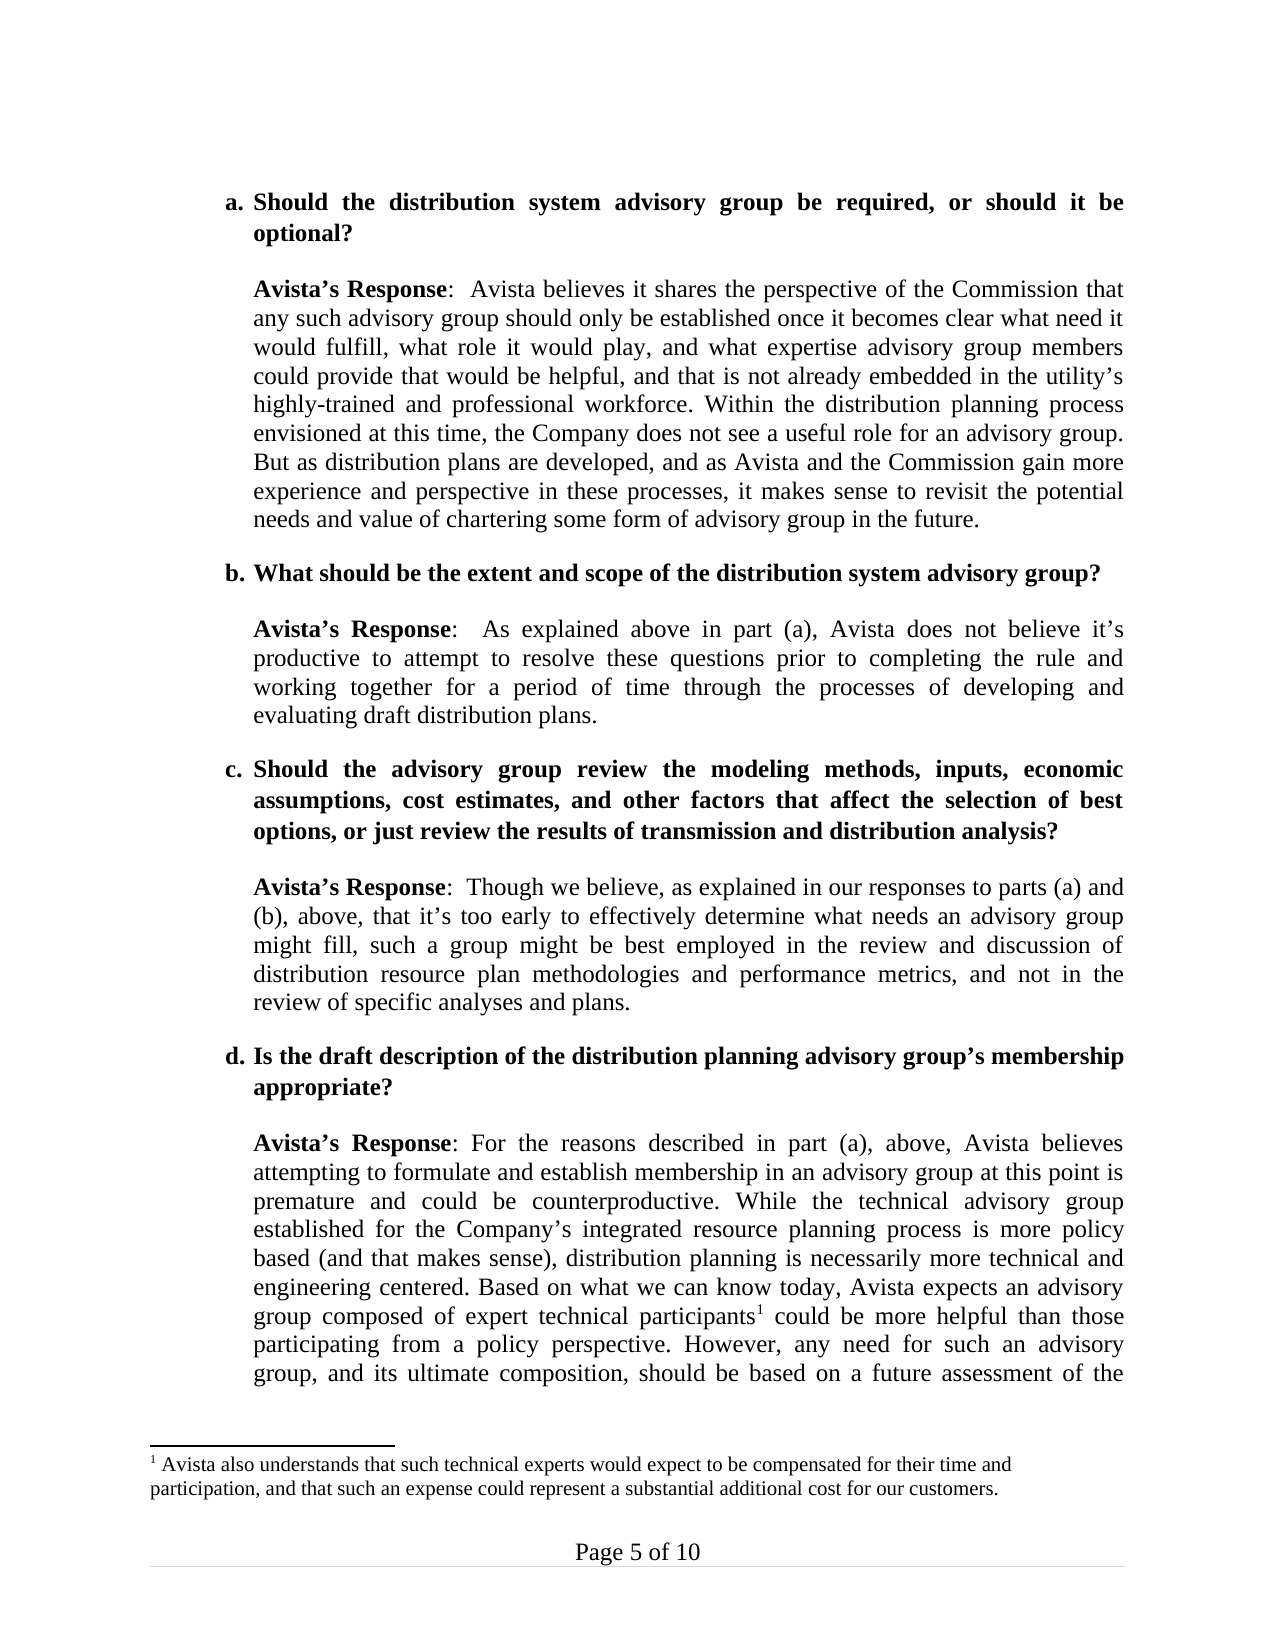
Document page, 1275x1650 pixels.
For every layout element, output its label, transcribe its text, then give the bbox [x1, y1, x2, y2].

text Avista’s Response: Avista believes it shares the perspective of the Commission that any such advisory group should only be established once it becomes clear what need it would fulfill, what role it would play, and what expertise advisory group members could provide that would be helpful, and that is not already embedded in the utility’s highly-trained and professional workforce. Within the distribution planning process envisioned at this time, the Company does not see a useful role for an advisory group. But as distribution plans are developed, and as Avista and the Commission gain more experience and perspective in these processes, it makes sense to revisit the potential needs and value of chartering some form of advisory group in the future. [253, 274, 1125, 533]
list Should the distribution system advisory group be required, or should it be optional? [225, 187, 1125, 247]
text Avista’s Response: As explained above in part (a), Avista does not believe it’s productive to attempt to resolve these questions prior to completing the rule and working together for a period of time through the processes of developing and evaluating draft distribution plans. [253, 614, 1125, 729]
list What should be the extent and scope of the distribution system advisory group? [225, 558, 1125, 587]
text Avista’s Response: Though we believe, as explained in our responses to parts (a) and (b), above, that it’s too early to effectively determine what needs an advisory group might fill, such a group might be best employed in the review and discussion of distribution resource plan methodologies and performance metrics, and not in the review of specific analyses and plans. [253, 872, 1125, 1016]
list Should the advisory group review the modeling methods, inputs, economic assumptions, cost estimates, and other factors that affect the selection of best options, or just review the results of transmission and distribution analysis? [225, 754, 1125, 845]
list Is the draft description of the distribution planning advisory group’s membership appropriate? [225, 1041, 1125, 1101]
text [253, 1128, 1125, 1387]
